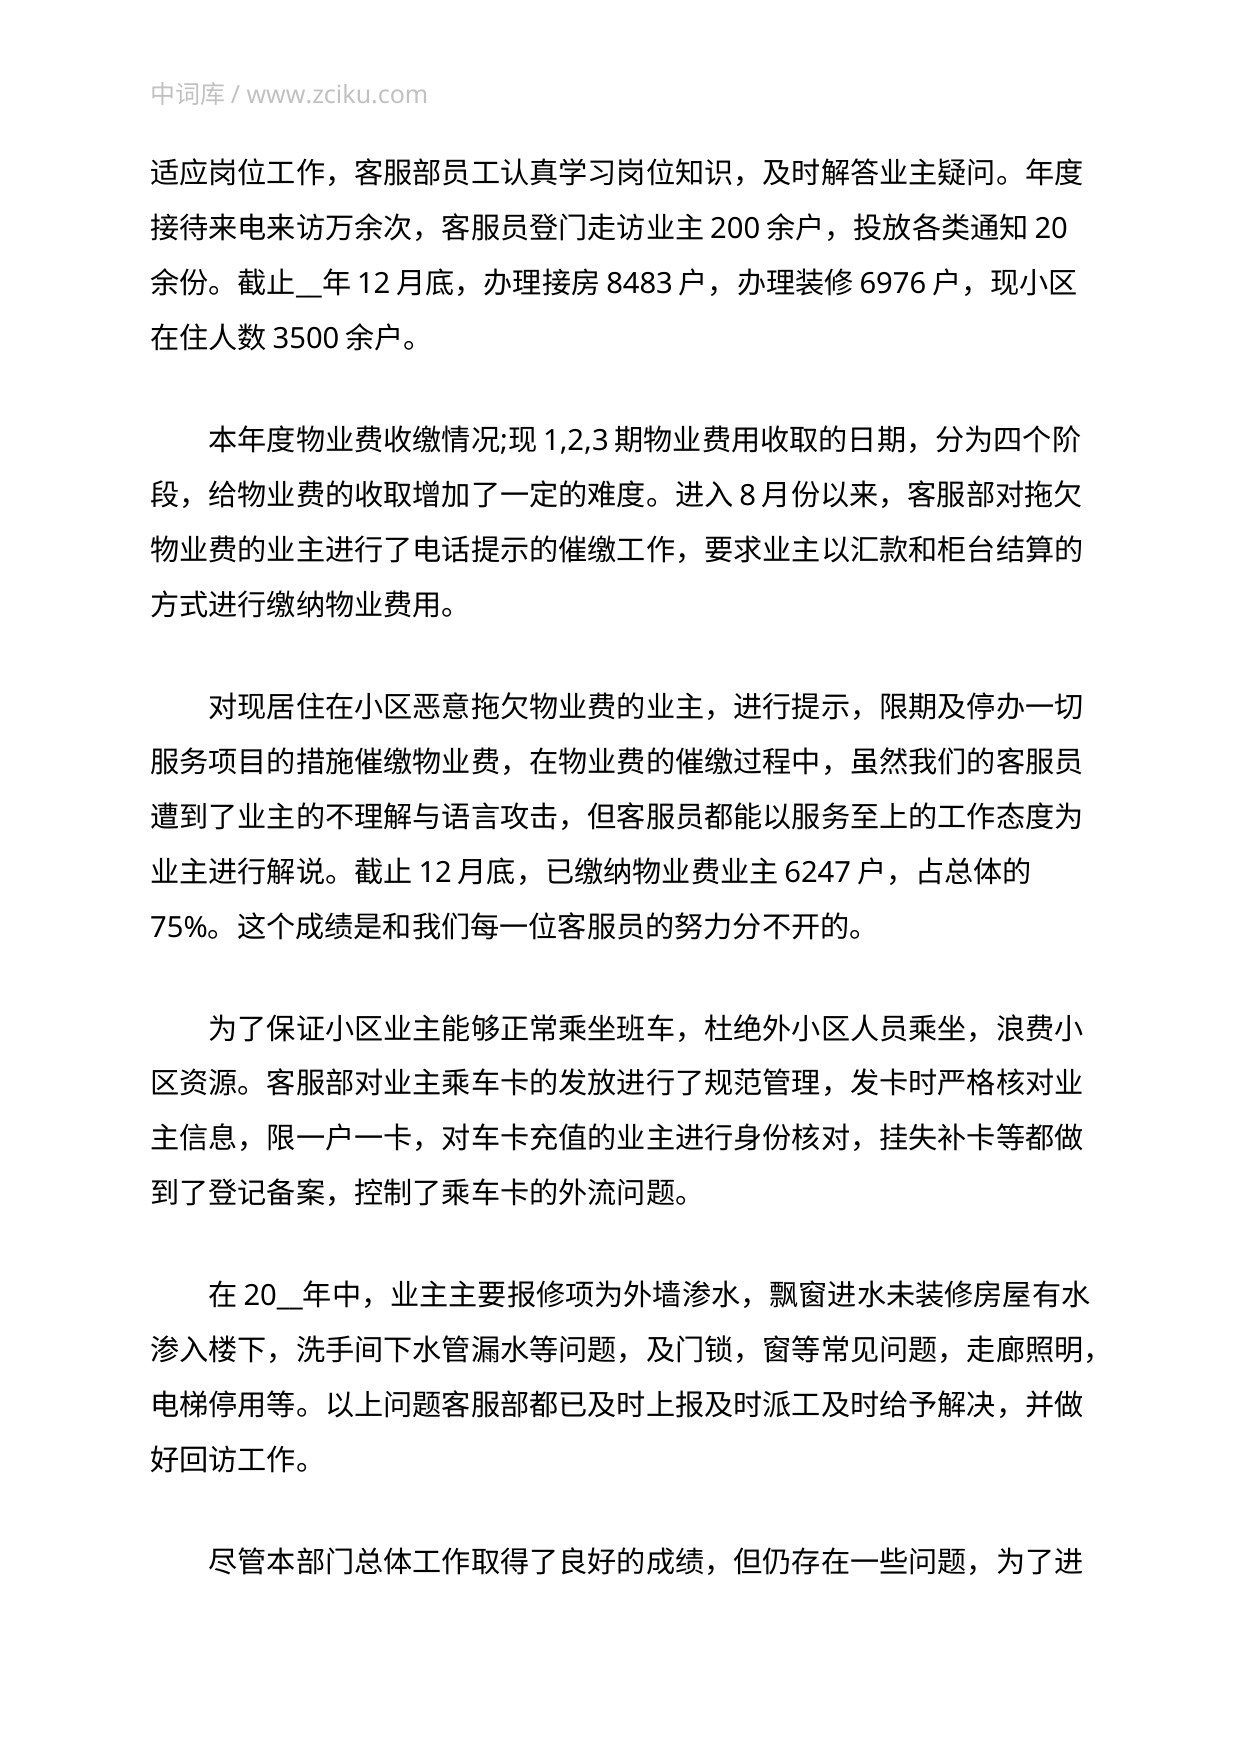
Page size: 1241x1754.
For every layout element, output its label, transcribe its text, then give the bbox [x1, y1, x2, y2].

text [150, 150, 1090, 357]
text 对现居住在小区恶意拖欠物业费的业主，进行提示，限期及停办一切服务项目的措施催缴物业费，在物业费的催缴过程中，虽然我们的客服员遭到了业主的不理解与语言攻击，但客服员都能以服务至上的工作态度为业主进行解说。截止12月底，已缴纳物业费业主6247户，占总体的75%。这个成绩是和我们每一位客服员的努力分不开的。 [150, 683, 1090, 946]
text 本年度物业费收缴情况;现1,2,3期物业费用收取的日期，分为四个阶段，给物业费的收取增加了一定的难度。进入8月份以来，客服部对拖欠物业费的业主进行了电话提示的催缴工作，要求业主以汇款和柜台结算的方式进行缴纳物业费用。 [150, 417, 1090, 624]
text 在20__年中，业主主要报修项为外墙渗水，飘窗进水未装修房屋有水渗入楼下，洗手间下水管漏水等问题，及门锁，窗等常见问题，走廊照明，电梯停用等。以上问题客服部都已及时上报及时派工及时给予解决，并做好回访工作。 [150, 1272, 1090, 1479]
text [150, 1538, 1090, 1581]
text 为了保证小区业主能够正常乘坐班车，杜绝外小区人员乘坐，浪费小区资源。客服部对业主乘车卡的发放进行了规范管理，发卡时严格核对业主信息，限一户一卡，对车卡充值的业主进行身份核对，挂失补卡等都做到了登记备案，控制了乘车卡的外流问题。 [150, 1005, 1090, 1212]
